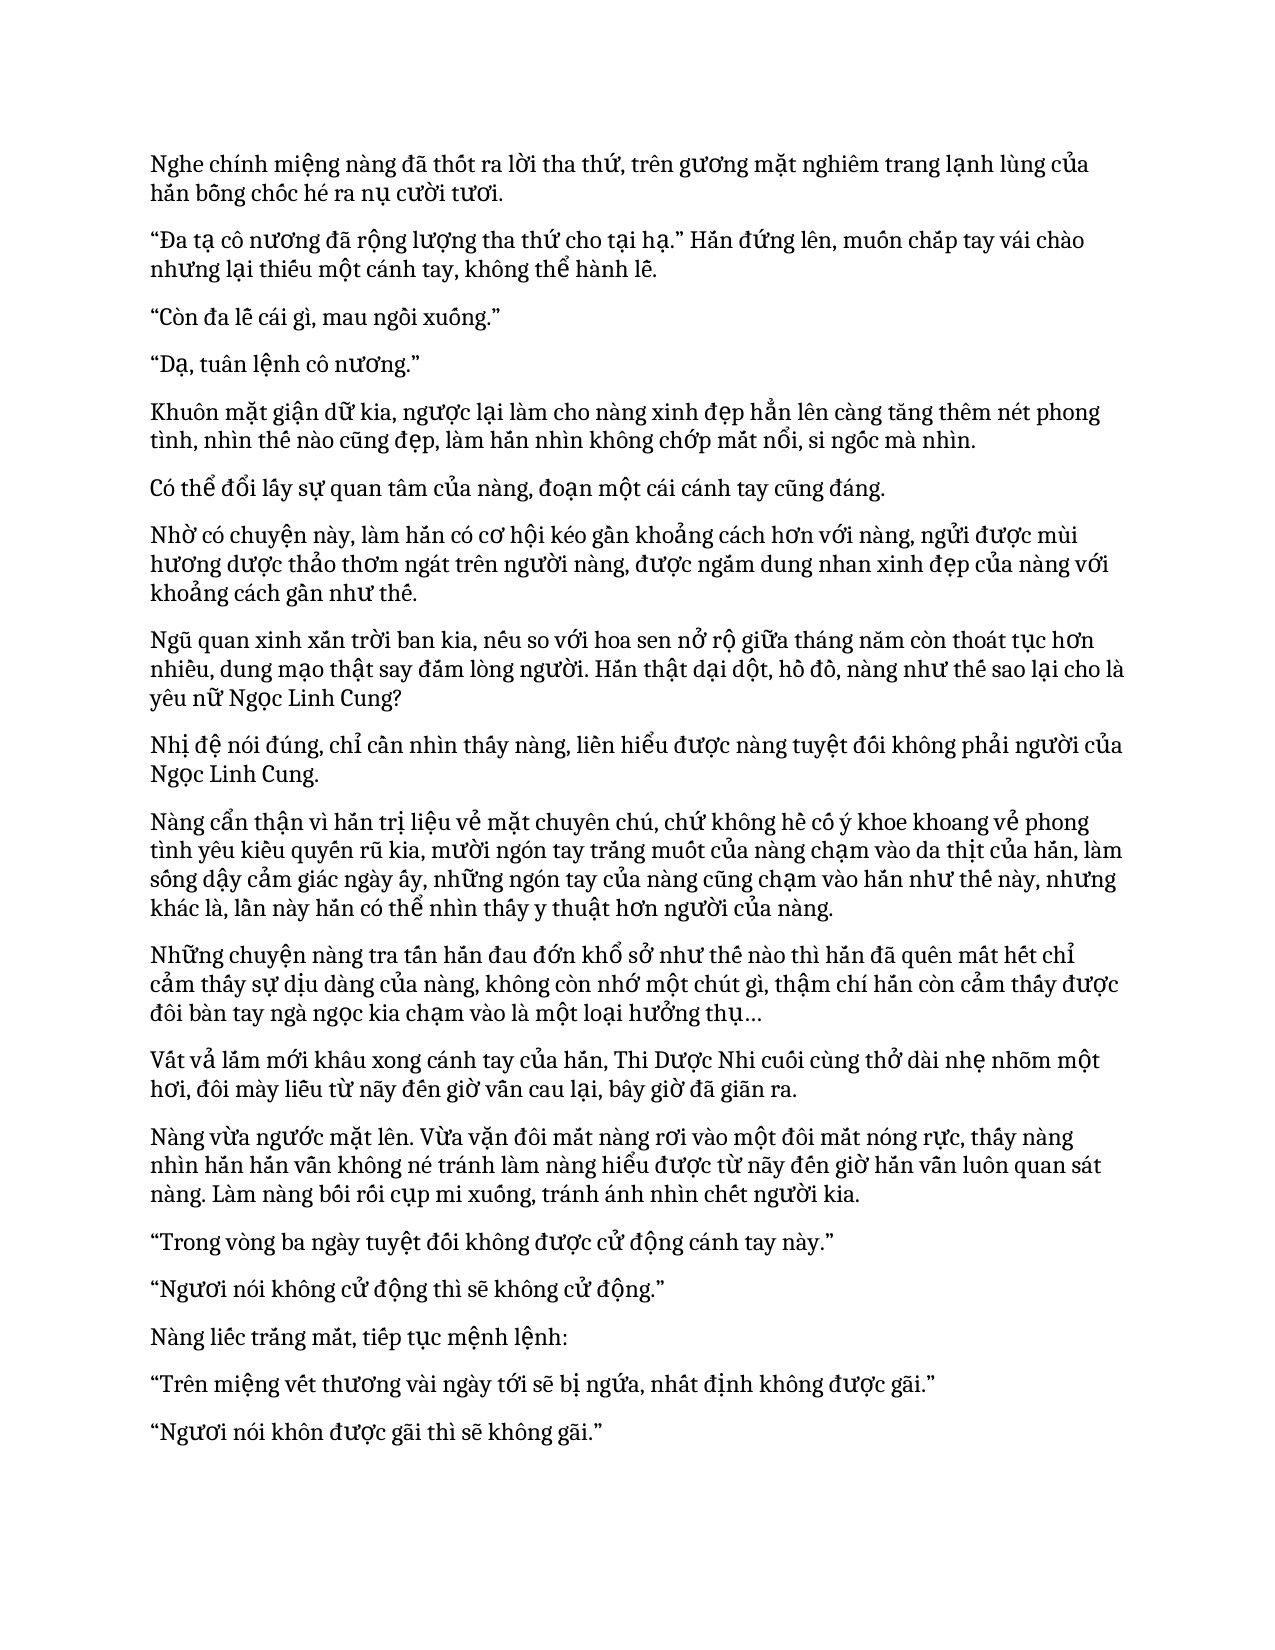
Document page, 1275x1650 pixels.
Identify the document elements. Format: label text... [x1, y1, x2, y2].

text Có thể đổi lấy sự quan tâm của nàng, đoạn một cái cánh tay cũng đáng. [150, 474, 1125, 502]
text “Còn đa lễ cái gì, mau ngồi xuống.” [150, 302, 1125, 331]
text “Trên miệng vết thương vài ngày tới sẽ bị ngứa, nhất định không được gãi.” [150, 1370, 1125, 1399]
text Ngũ quan xinh xắn trời ban kia, nếu so với hoa sen nở rộ giữa tháng năm còn thoát tục hơn nhiều, dung mạo thật say đắm lòng người. Hắn thật dại dột, hồ đồ, nàng như thế sao lại cho là yêu nữ Ngọc Linh Cung? [150, 626, 1125, 712]
text Nàng vừa ngước mặt lên. Vừa vặn đôi mắt nàng rơi vào một đôi mắt nóng rực, thấy nàng nhìn hắn hắn vẫn không né tránh làm nàng hiểu được từ nãy đến giờ hắn vẫn luôn quan sát nàng. Làm nàng bối rối cụp mi xuống, tránh ánh nhìn chết người kia. [150, 1122, 1125, 1209]
text “Ngươi nói không cử động thì sẽ không cử động.” [150, 1275, 1125, 1304]
text “Ngươi nói khôn được gãi thì sẽ không gãi.” [150, 1417, 1125, 1446]
text “Trong vòng ba ngày tuyệt đối không được cử động cánh tay này.” [150, 1227, 1125, 1256]
text Nhị đệ nói đúng, chỉ cần nhìn thấy nàng, liền hiểu được nàng tuyệt đối không phải người của Ngọc Linh Cung. [150, 731, 1125, 789]
text Nàng cẩn thận vì hắn trị liệu vẻ mặt chuyên chú, chứ không hề cố ý khoe khoang vẻ phong tình yêu kiều quyến rũ kia, mười ngón tay trắng muốt của nàng chạm vào da thịt của hắn, làm sống dậy cảm giác ngày ấy, những ngón tay của nàng cũng chạm vào hắn như thế này, nhưng khác là, lần này hắn có thể nhìn thấy y thuật hơn người của nàng. [150, 807, 1125, 922]
text Nhờ có chuyện này, làm hắn có cơ hội kéo gần khoảng cách hơn với nàng, ngửi được mùi hương dược thảo thơm ngát trên người nàng, được ngắm dung nhan xinh đẹp của nàng với khoảng cách gần như thế. [150, 521, 1125, 607]
text Khuôn mặt giận dữ kia, ngược lại làm cho nàng xinh đẹp hẳn lên càng tăng thêm nét phong tình, nhìn thế nào cũng đẹp, làm hắn nhìn không chớp mắt nổi, si ngốc mà nhìn. [150, 397, 1125, 455]
text “Dạ, tuân lệnh cô nương.” [150, 350, 1125, 379]
text Vất vả lắm mới khâu xong cánh tay của hắn, Thi Dược Nhi cuối cùng thở dài nhẹ nhõm một hơi, đôi mày liễu từ nãy đến giờ vẫn cau lại, bây giờ đã giãn ra. [150, 1046, 1125, 1104]
text Nghe chính miệng nàng đã thốt ra lời tha thứ, trên gương mặt nghiêm trang lạnh lùng của hắn bỗng chốc hé ra nụ cười tươi. [150, 150, 1125, 207]
text Những chuyện nàng tra tấn hắn đau đớn khổ sở như thế nào thì hắn đã quên mất hết chỉ cảm thấy sự dịu dàng của nàng, không còn nhớ một chút gì, thậm chí hắn còn cảm thấy được đôi bàn tay ngà ngọc kia chạm vào là một loại hưởng thụ… [150, 941, 1125, 1027]
text “Đa tạ cô nương đã rộng lượng tha thứ cho tại hạ.” Hắn đứng lên, muốn chắp tay vái chào nhưng lại thiếu một cánh tay, không thể hành lễ. [150, 226, 1125, 284]
text Nàng liếc trắng mắt, tiếp tục mệnh lệnh: [150, 1322, 1125, 1351]
